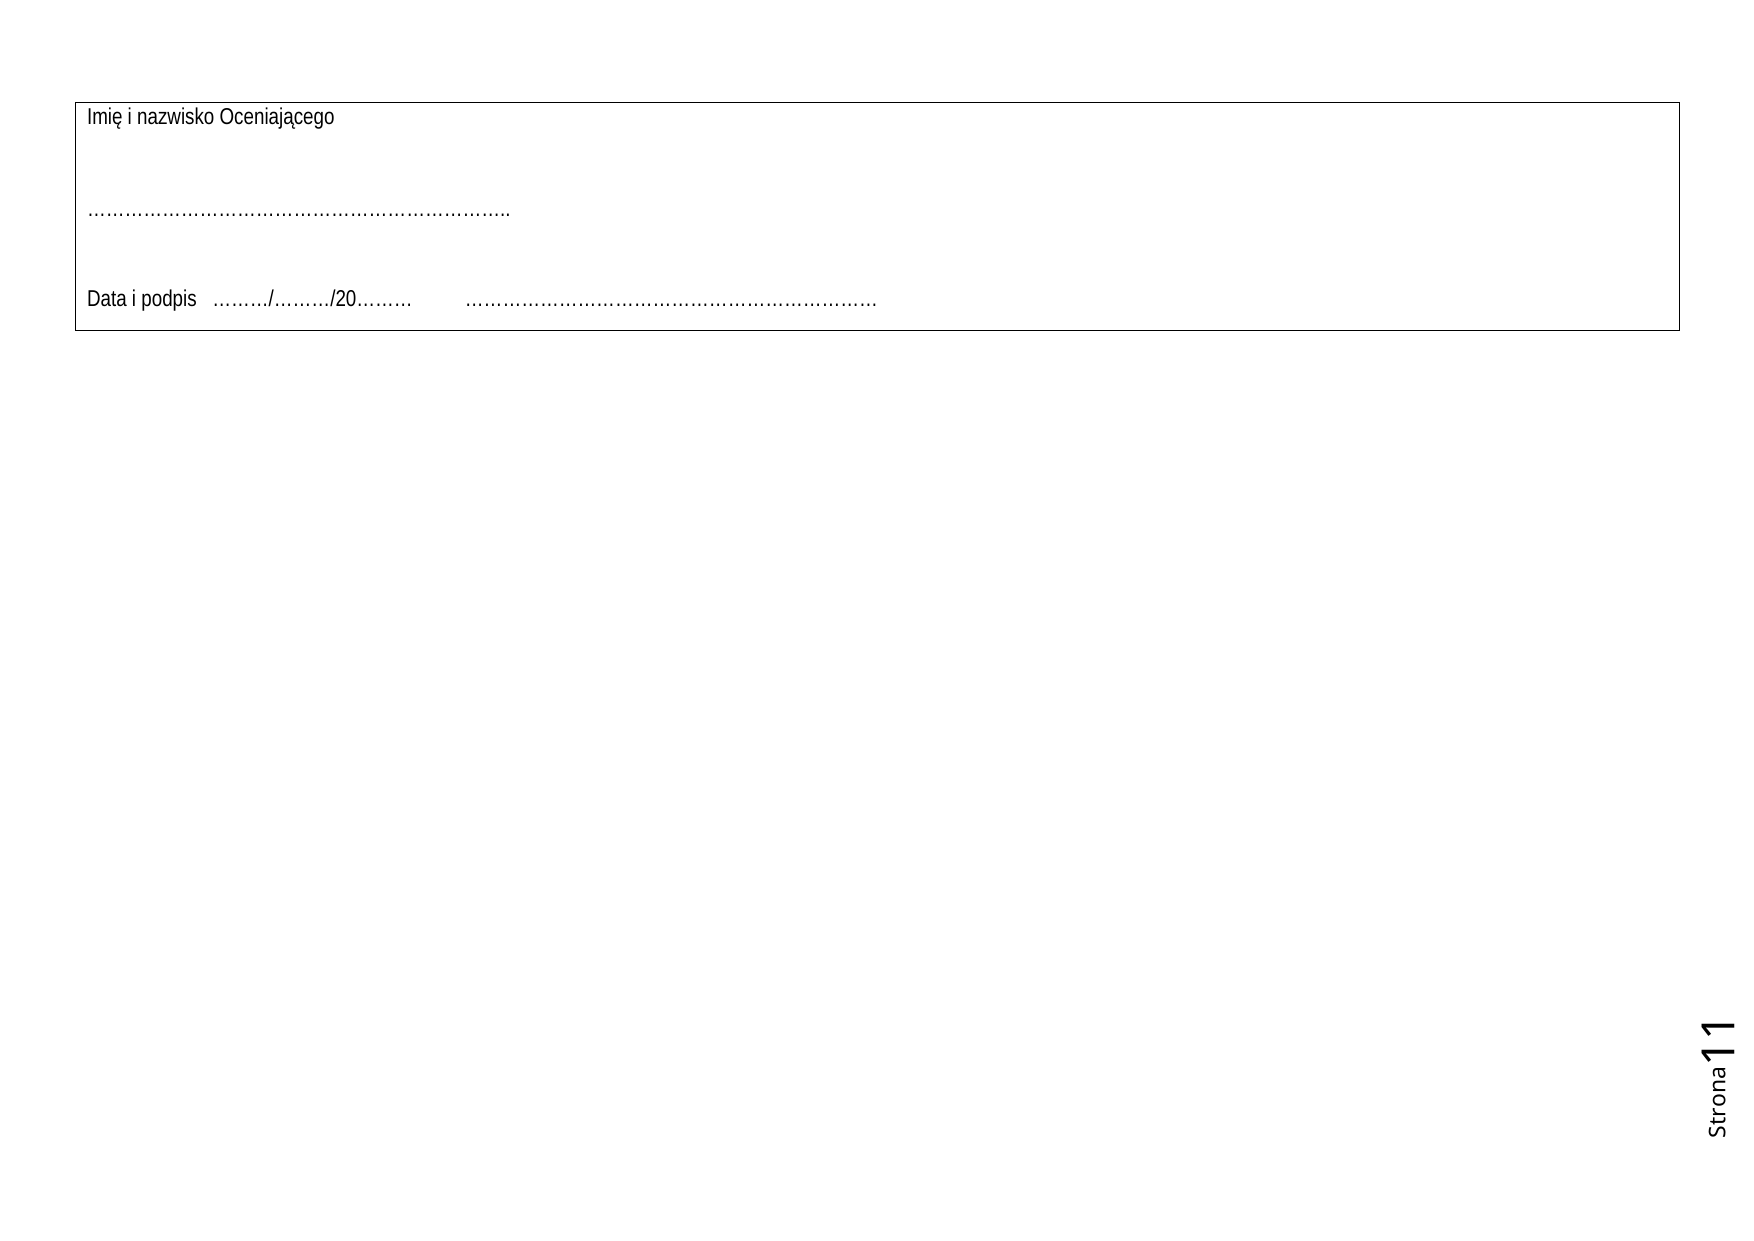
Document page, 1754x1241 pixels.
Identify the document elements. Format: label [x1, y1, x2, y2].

table_cell [76, 103, 1679, 330]
